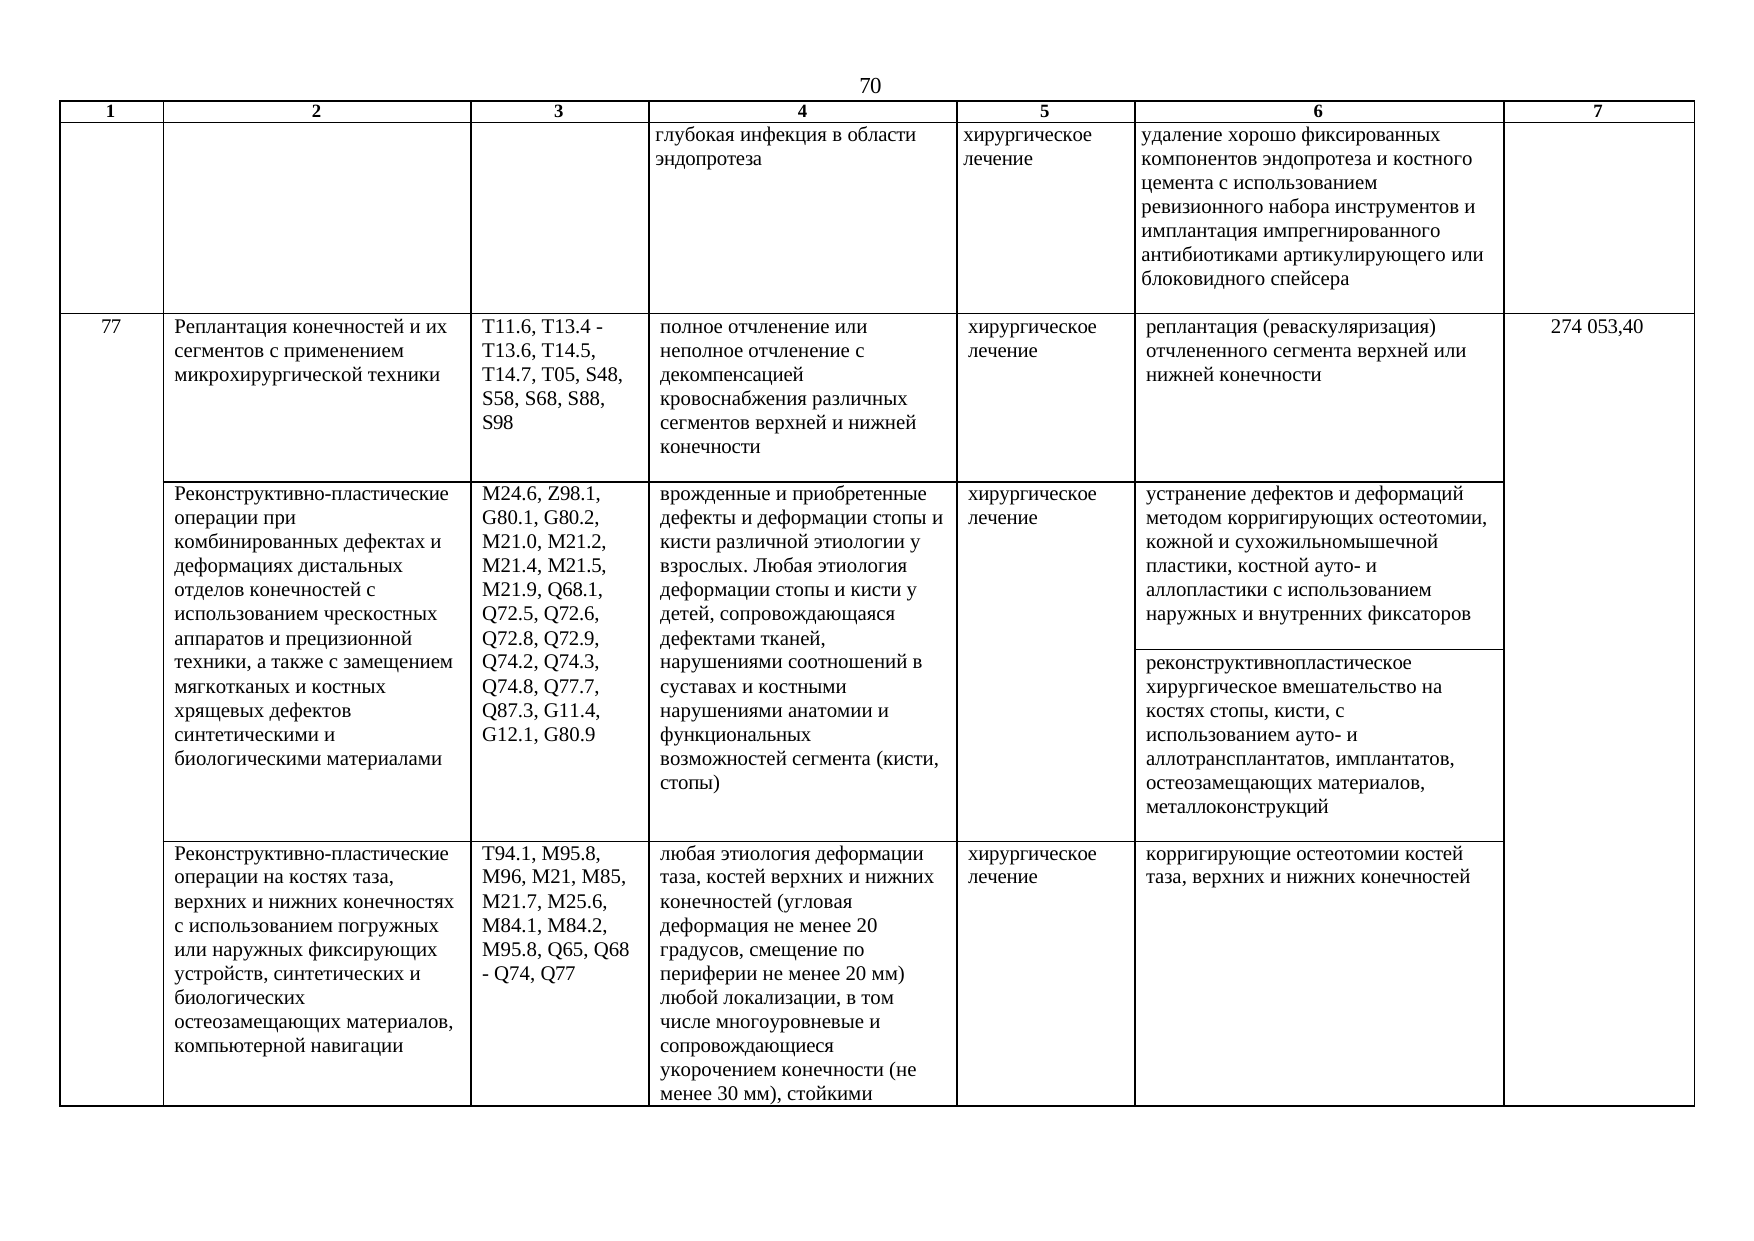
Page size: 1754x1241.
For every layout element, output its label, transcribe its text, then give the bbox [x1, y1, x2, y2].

table_header 2 [164, 102, 470, 122]
table_cell Реконструктивно-пластические операции на костях таза, верхних и нижних конечностях с использованием погружных или наружных фиксирующих устройств, синтетических и биологических остеозамещающих материалов, компьютерной навигации [164, 842, 470, 1105]
table_cell хирургическое лечение [958, 123, 1134, 312]
table_header 4 [650, 102, 956, 122]
table_cell [1505, 123, 1694, 312]
table_cell реплантация (реваскуляризация) отчлененного сегмента верхней или нижней конечности [1136, 314, 1503, 481]
table_header 7 [1505, 102, 1694, 122]
table_cell полное отчленение или неполное отчленение с декомпенсацией кровоснабжения различных сегментов верхней и нижней конечности [650, 314, 956, 481]
table_cell [164, 123, 470, 312]
table_cell хирургическое лечение [958, 842, 1134, 1105]
table_cell Реконструктивно-пластические операции при комбинированных дефектах и деформациях дистальных отделов конечностей с использованием чрескостных аппаратов и прецизионной техники, а также с замещением мягкотканых и костных хрящевых дефектов синтетическими и биологическими материалами [164, 483, 470, 841]
table_cell T94.1, M95.8, M96, M21, M85, M21.7, M25.6, M84.1, M84.2, M95.8, Q65, Q68 - Q74, Q77 [472, 842, 648, 1105]
table_cell хирургическое лечение [958, 314, 1134, 481]
table_cell T11.6, T13.4 - T13.6, T14.5, T14.7, T05, S48, S58, S68, S88, S98 [472, 314, 648, 481]
table_cell удаление хорошо фиксированных компонентов эндопротеза и костного цемента с использованием ревизионного набора инструментов и имплантация импрегнированного антибиотиками артикулирующего или блоковидного спейсера [1136, 123, 1503, 312]
table_cell глубокая инфекция в области эндопротеза [650, 123, 956, 312]
table_cell Реплантация конечностей и их сегментов с применением микрохирургической техники [164, 314, 470, 481]
table_cell 77 [61, 314, 163, 1105]
table_cell [61, 123, 163, 312]
table_cell хирургическое лечение [958, 483, 1134, 841]
table_cell любая этиология деформации таза, костей верхних и нижних конечностей (угловая деформация не менее 20 градусов, смещение по периферии не менее 20 мм) любой локализации, в том числе многоуровневые и сопровождающиеся укорочением конечности (не менее 30 мм), стойкими [650, 842, 956, 1105]
table_cell реконструктивнопластическое хирургическое вмешательство на костях стопы, кисти, с использованием ауто- и аллотрансплантатов, имплантатов, остеозамещающих материалов, металлоконструкций [1136, 650, 1503, 841]
table_cell [472, 123, 648, 312]
table_header 3 [472, 102, 648, 122]
table_cell M24.6, Z98.1, G80.1, G80.2, M21.0, M21.2, M21.4, M21.5, M21.9, Q68.1, Q72.5, Q72.6, Q72.8, Q72.9, Q74.2, Q74.3, Q74.8, Q77.7, Q87.3, G11.4, G12.1, G80.9 [472, 483, 648, 841]
table_cell врожденные и приобретенные дефекты и деформации стопы и кисти различной этиологии у взрослых. Любая этиология деформации стопы и кисти у детей, сопровождающаяся дефектами тканей, нарушениями соотношений в суставах и костными нарушениями анатомии и функциональных возможностей сегмента (кисти, стопы) [650, 483, 956, 841]
table_header 5 [958, 102, 1134, 122]
table_header 1 [61, 102, 163, 122]
table_cell устранение дефектов и деформаций методом корригирующих остеотомии, кожной и сухожильномышечной пластики, костной ауто- и аллопластики с использованием наружных и внутренних фиксаторов [1136, 483, 1503, 648]
table_cell 274 053,40 [1505, 314, 1694, 1105]
table_header 6 [1136, 102, 1503, 122]
table_cell корригирующие остеотомии костей таза, верхних и нижних конечностей [1136, 842, 1503, 1105]
